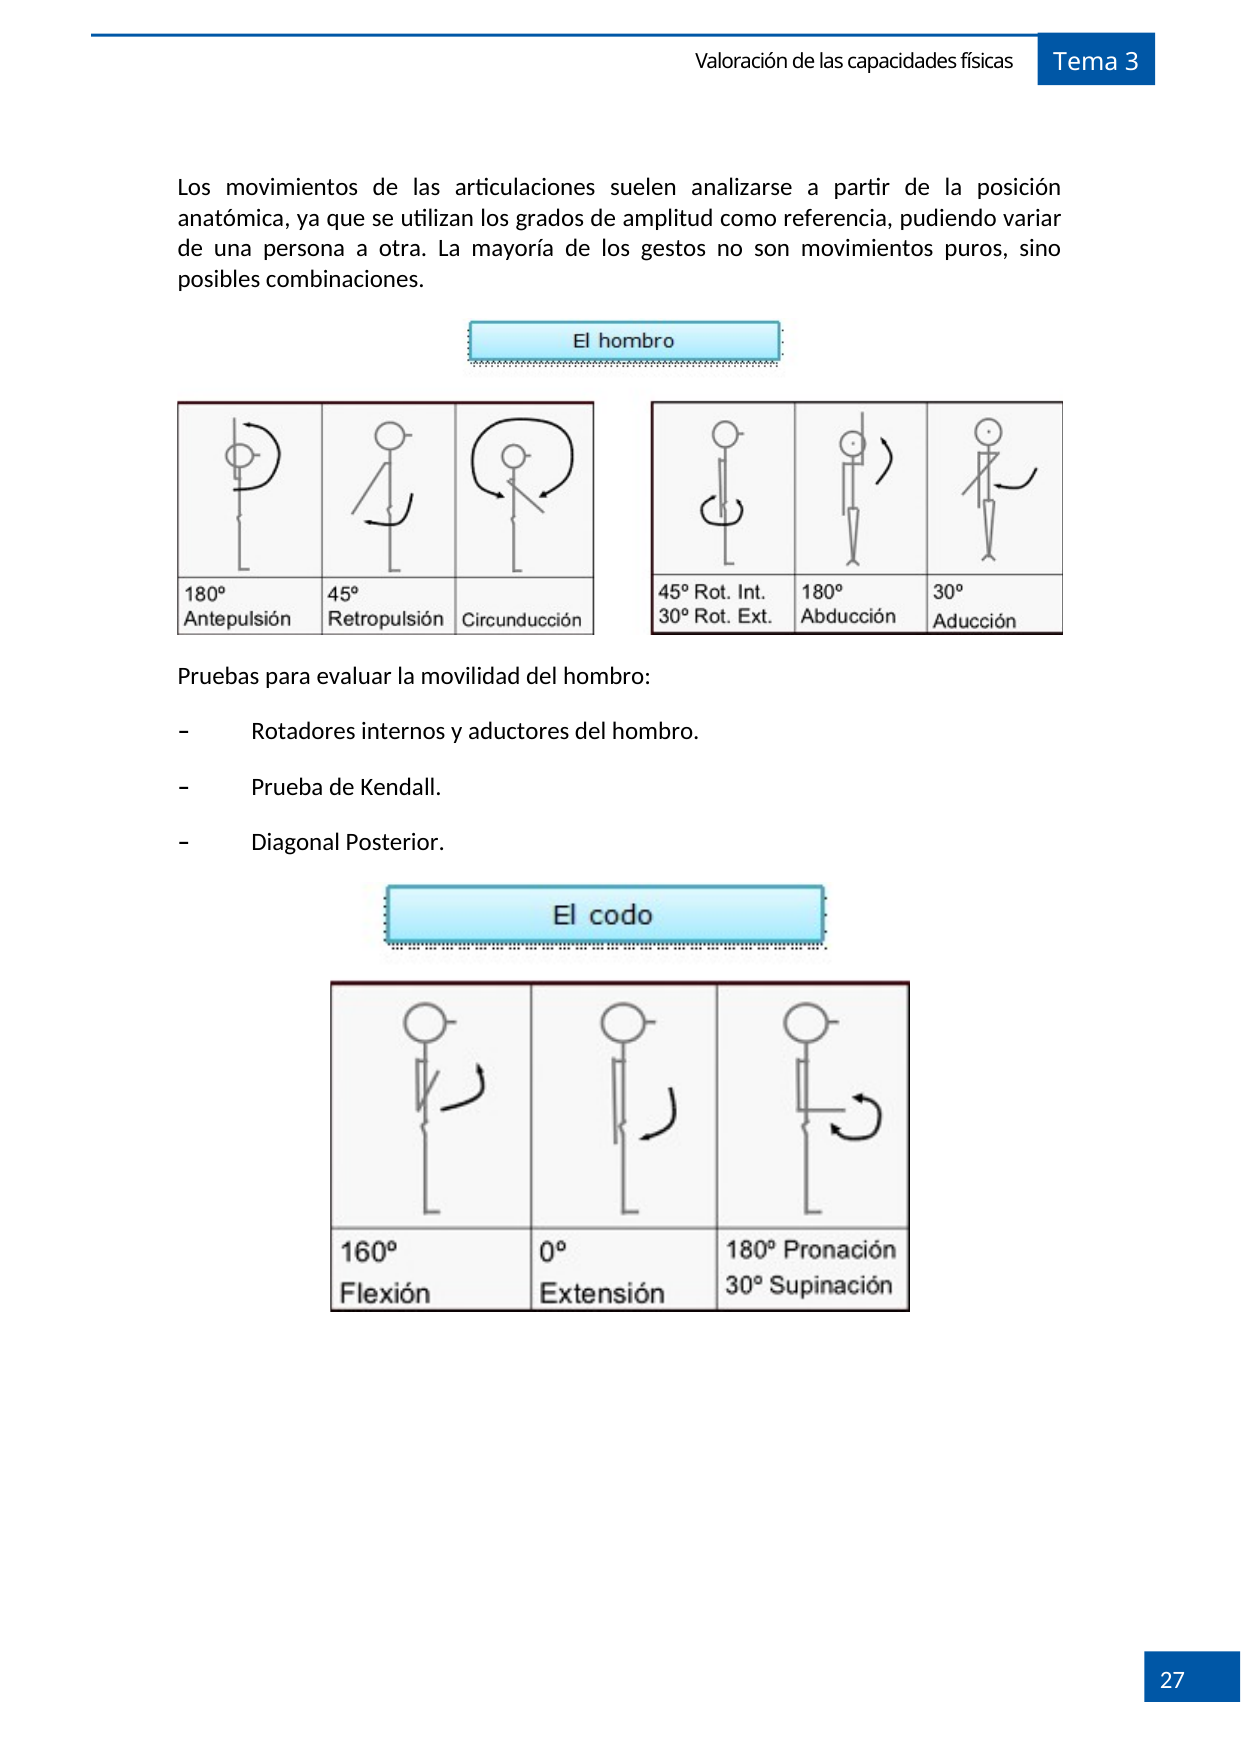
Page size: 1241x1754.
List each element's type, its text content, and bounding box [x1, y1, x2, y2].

text – Prueba de Kendall. [177, 771, 1063, 801]
text – Rotadores internos y aductores del hombro. [177, 715, 1063, 746]
picture [330, 882, 910, 1312]
text Pruebas para evaluar la movilidad del hombro: [177, 660, 1063, 690]
text – Diagonal Posterior. [177, 826, 1063, 857]
picture [177, 318, 1063, 635]
text Los movimientos de las articulaciones suelen analizarse a partir de la posición anatómica, ya que se utilizan los grados de amplitud como referencia, pudiendo variar de una persona a otra. La mayoría de los gestos no son movimientos puros, sino posibles combinaciones. [177, 171, 1063, 293]
